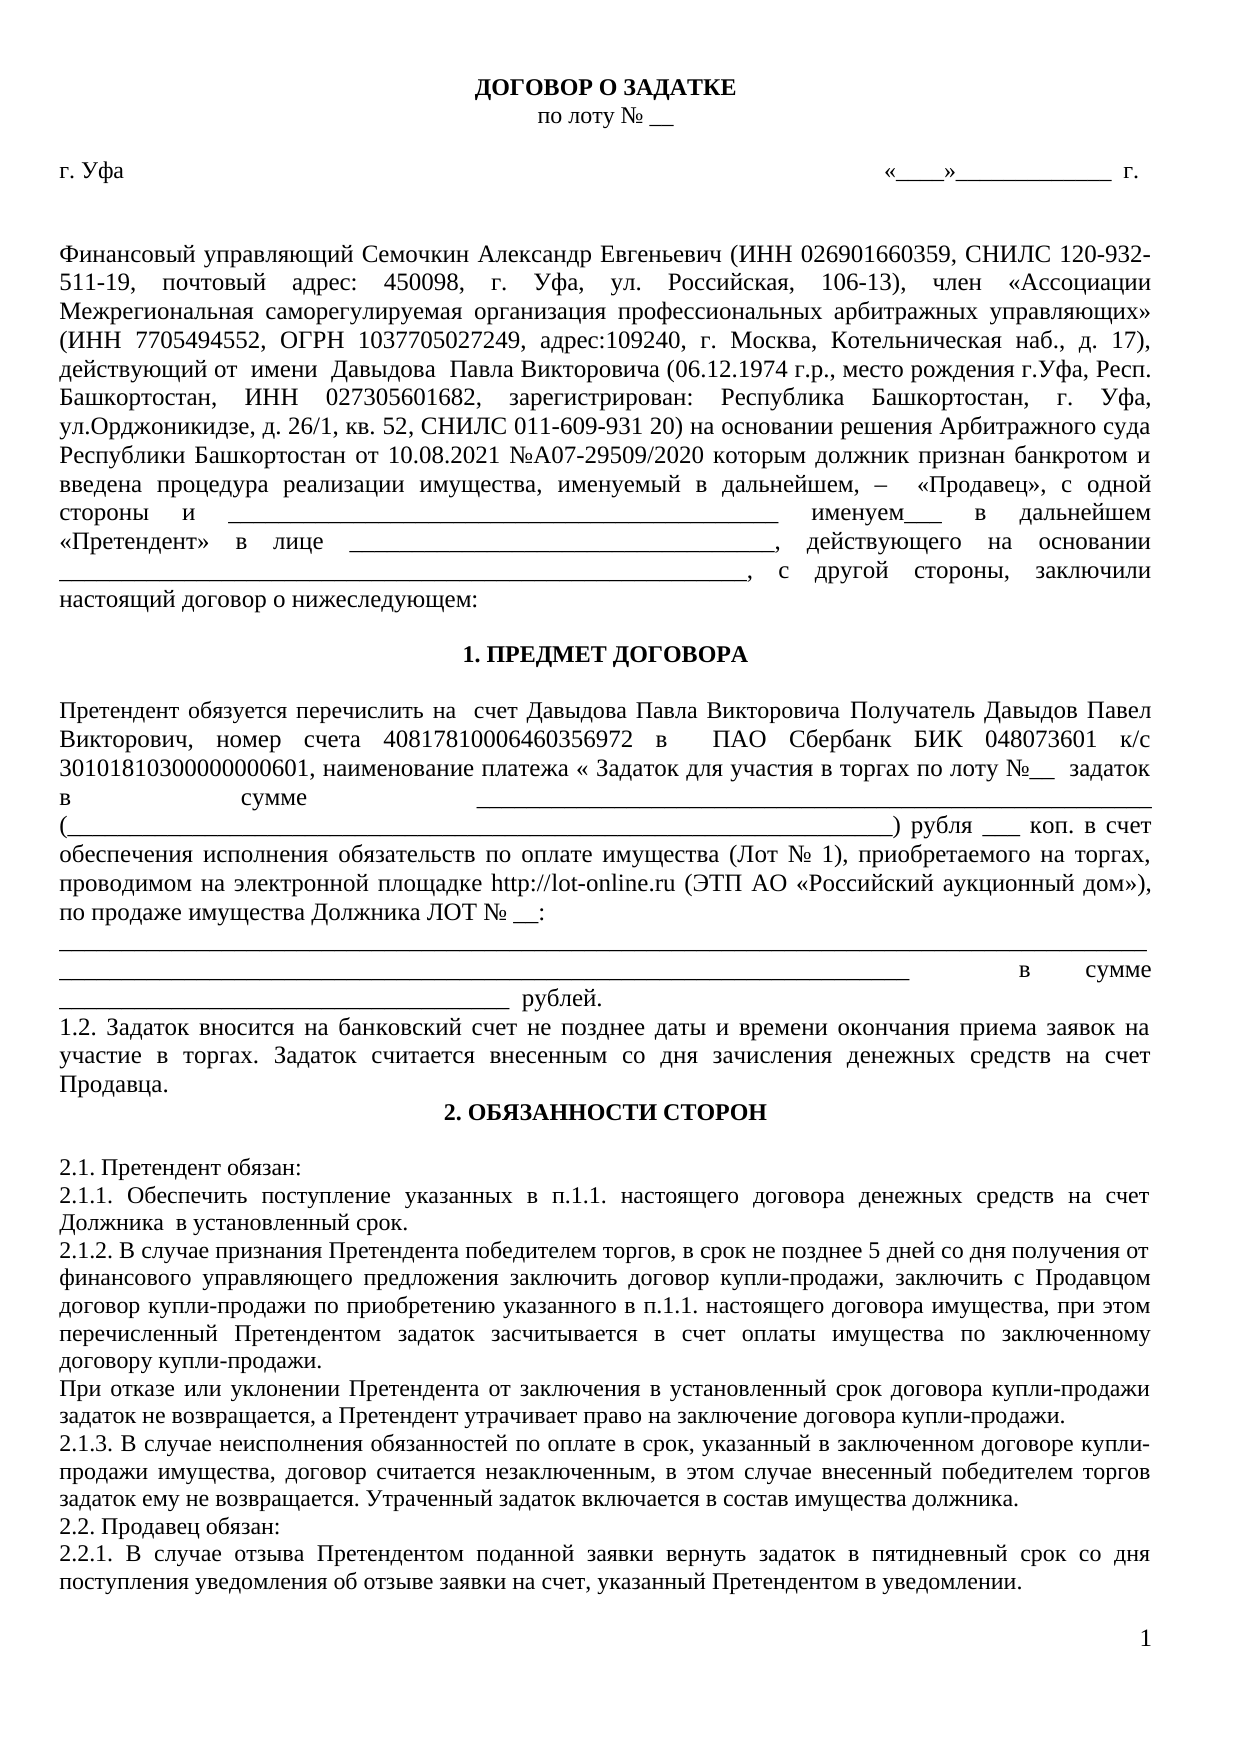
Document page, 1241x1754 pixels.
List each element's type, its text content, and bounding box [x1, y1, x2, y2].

text ___________________________________________________________________________________________________________________________________________________________ в сумме ____________________________________ рублей. [59, 925, 1152, 1012]
text Финансовый управляющий Семочкин Александр Евгеньевич (ИНН 026901660359, СНИЛС 120-932-511-19, почтовый адрес: 450098, г. Уфа, ул. Российская, 106-13), член «Ассоциации Межрегиональная саморегулируемая организация профессиональных арбитражных управляющих» (ИНН 7705494552, ОГРН 1037705027249, адрес:109240, г. Москва, Котельническая наб., д. 17), действующий от имени Давыдова Павла Викторовича (06.12.1974 г.р., место рождения г.Уфа, Респ. Башкортостан, ИНН 027305601682, зарегистрирован: Республика Башкортостан, г. Уфа, ул.Орджоникидзе, д. 26/1, кв. 52, СНИЛС 011-609-931 20) на основании решения Арбитражного суда Республики Башкортостан от 10.08.2021 №А07-29509/2020 которым должник признан банкротом и введена процедура реализации имущества, именуемый в дальнейшем, – «Продавец», с одной стороны и ____________________________________________ именуем___ в дальнейшем «Претендент» в лице __________________________________, действующего на основании _______________________________________________________, с другой стороны, заключили настоящий договор о нижеследующем: [59, 239, 1152, 612]
text 2.1.1. Обеспечить поступление указанных в п.1.1. настоящего договора денежных средств на счет Должника в установленный срок. [59, 1181, 1152, 1236]
text 2.2. Продавец обязан: [59, 1512, 1152, 1539]
text При отказе или уклонении Претендента от заключения в установленный срок договора купли-продажи задаток не возвращается, а Претендент утрачивает право на заключение договора купли-продажи. [59, 1374, 1152, 1429]
text 2.1.3. В случае неисполнения обязанностей по оплате в срок, указанный в заключенном договоре купли-продажи имущества, договор считается незаключенным, в этом случае внесенный победителем торгов задаток ему не возвращается. Утраченный задаток включается в состав имущества должника. [59, 1429, 1152, 1512]
text ДОГОВОР О ЗАДАТКЕ [59, 73, 1152, 101]
text 2.1.2. В случае признания Претендента победителем торгов, в срок не позднее 5 дней со дня получения от финансового управляющего предложения заключить договор купли-продажи, заключить с Продавцом договор купли-продажи по приобретению указанного в п.1.1. настоящего договора имущества, при этом перечисленный Претендентом задаток засчитывается в счет оплаты имущества по заключенному договору купли-продажи. [59, 1236, 1152, 1374]
text по лоту № __ [59, 101, 1152, 128]
text 2. ОБЯЗАННОСТИ СТОРОН [59, 1098, 1152, 1125]
text 2.1. Претендент обязан: [59, 1153, 1152, 1181]
text 1.2. Задаток вносится на банковский счет не позднее даты и времени окончания приема заявок на участие в торгах. Задаток считается внесенным со дня зачисления денежных средств на счет Продавца. [59, 1012, 1152, 1098]
text Претендент обязуется перечислить на счет Давыдова Павла Викторовича Получатель Давыдов Павел Викторович, номер счета 40817810006460356972 в ПАО Сбербанк БИК 048073601 к/с 30101810300000000601, наименование платежа « Задаток для участия в торгах по лоту №__ задаток в сумме ______________________________________________________ (__________________________________________________________________) рубля ___ коп. в счет обеспечения исполнения обязательств по оплате имущества (Лот № 1), приобретаемого на торгах, проводимом на электронной площадке http://lot-online.ru (ЭТП АО «Российский аукционный дом»), по продаже имущества Должника ЛОТ № __: [59, 695, 1152, 925]
text г. Уфа «____»_____________ г. [59, 156, 1152, 183]
text 2.2.1. В случае отзыва Претендентом поданной заявки вернуть задаток в пятидневный срок со дня поступления уведомления об отзыве заявки на счет, указанный Претендентом в уведомлении. [59, 1539, 1152, 1595]
text 1. ПРЕДМЕТ ДОГОВОРА [59, 640, 1152, 668]
